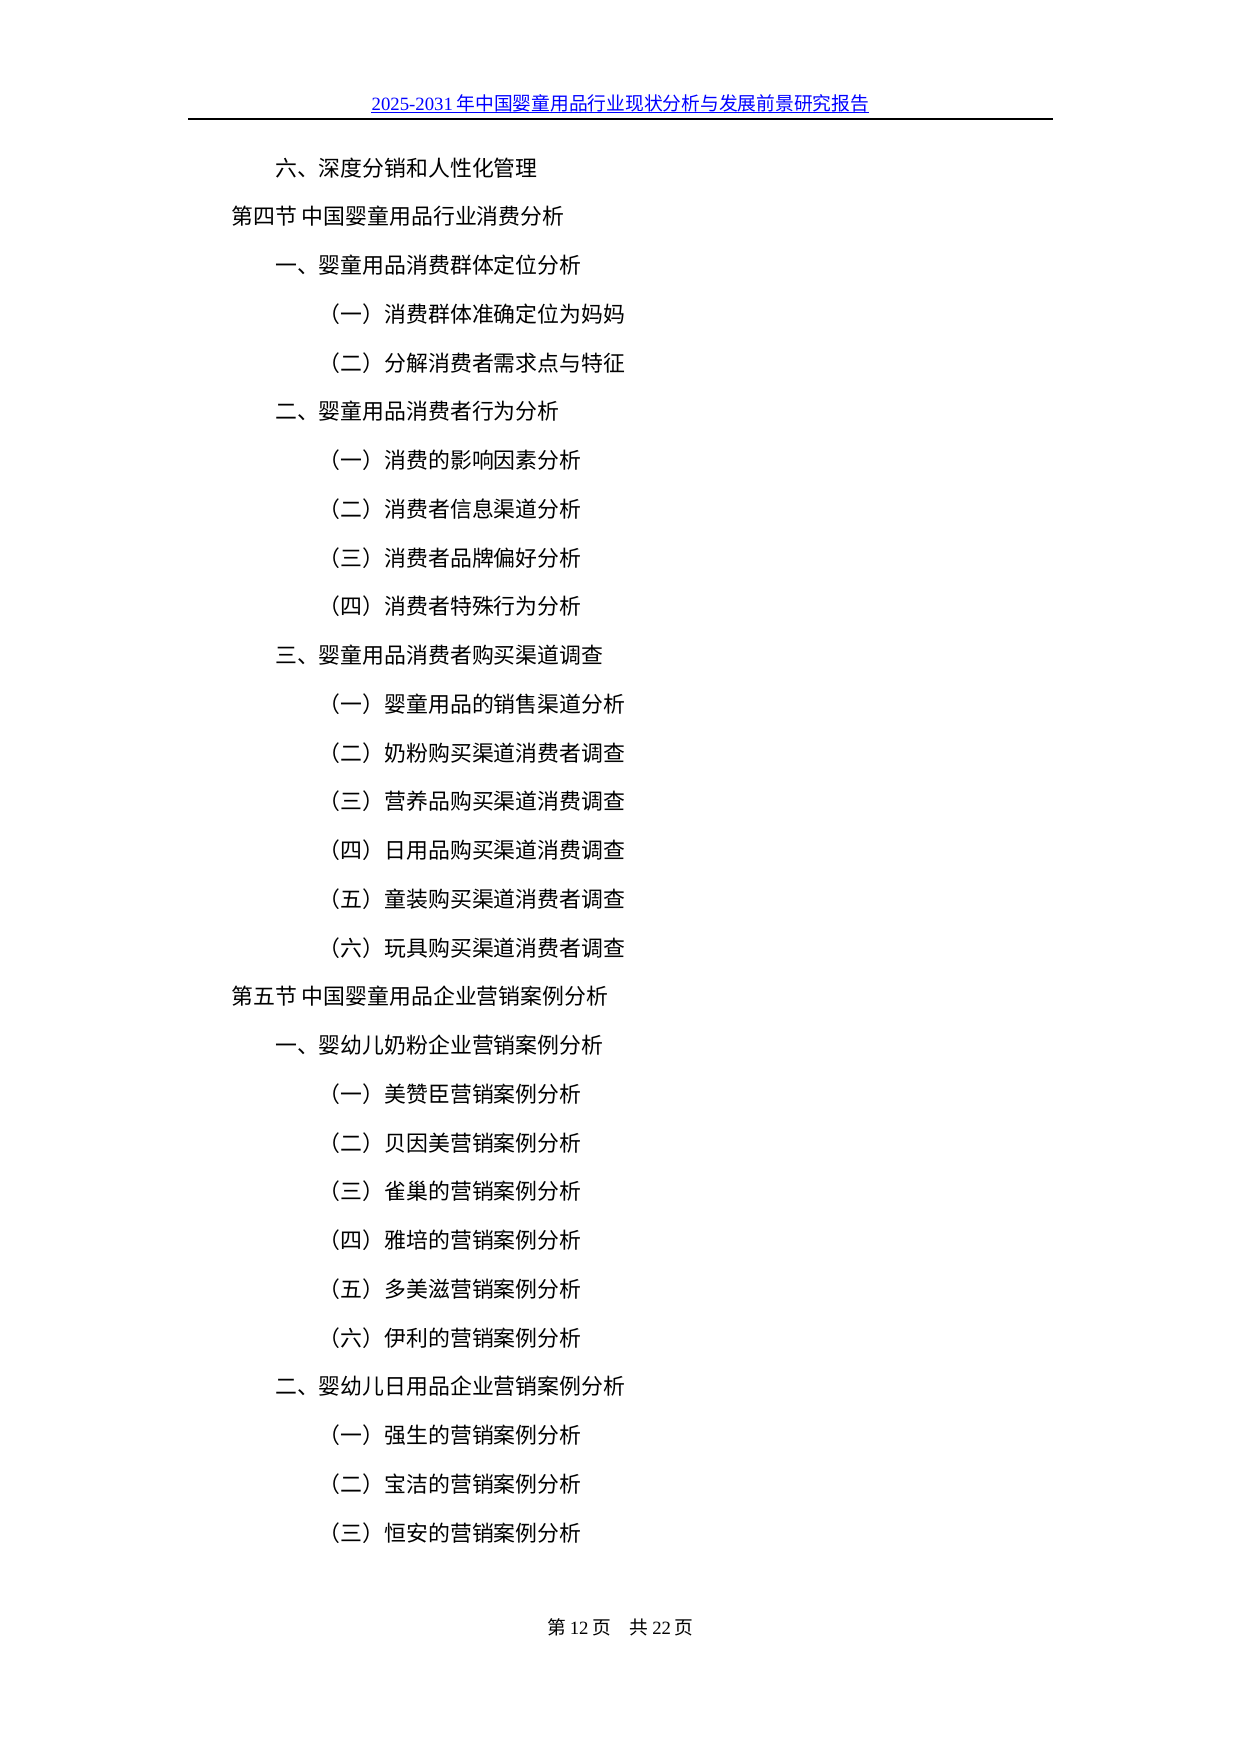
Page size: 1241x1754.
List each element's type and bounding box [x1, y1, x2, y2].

text [187, 150, 1053, 1548]
